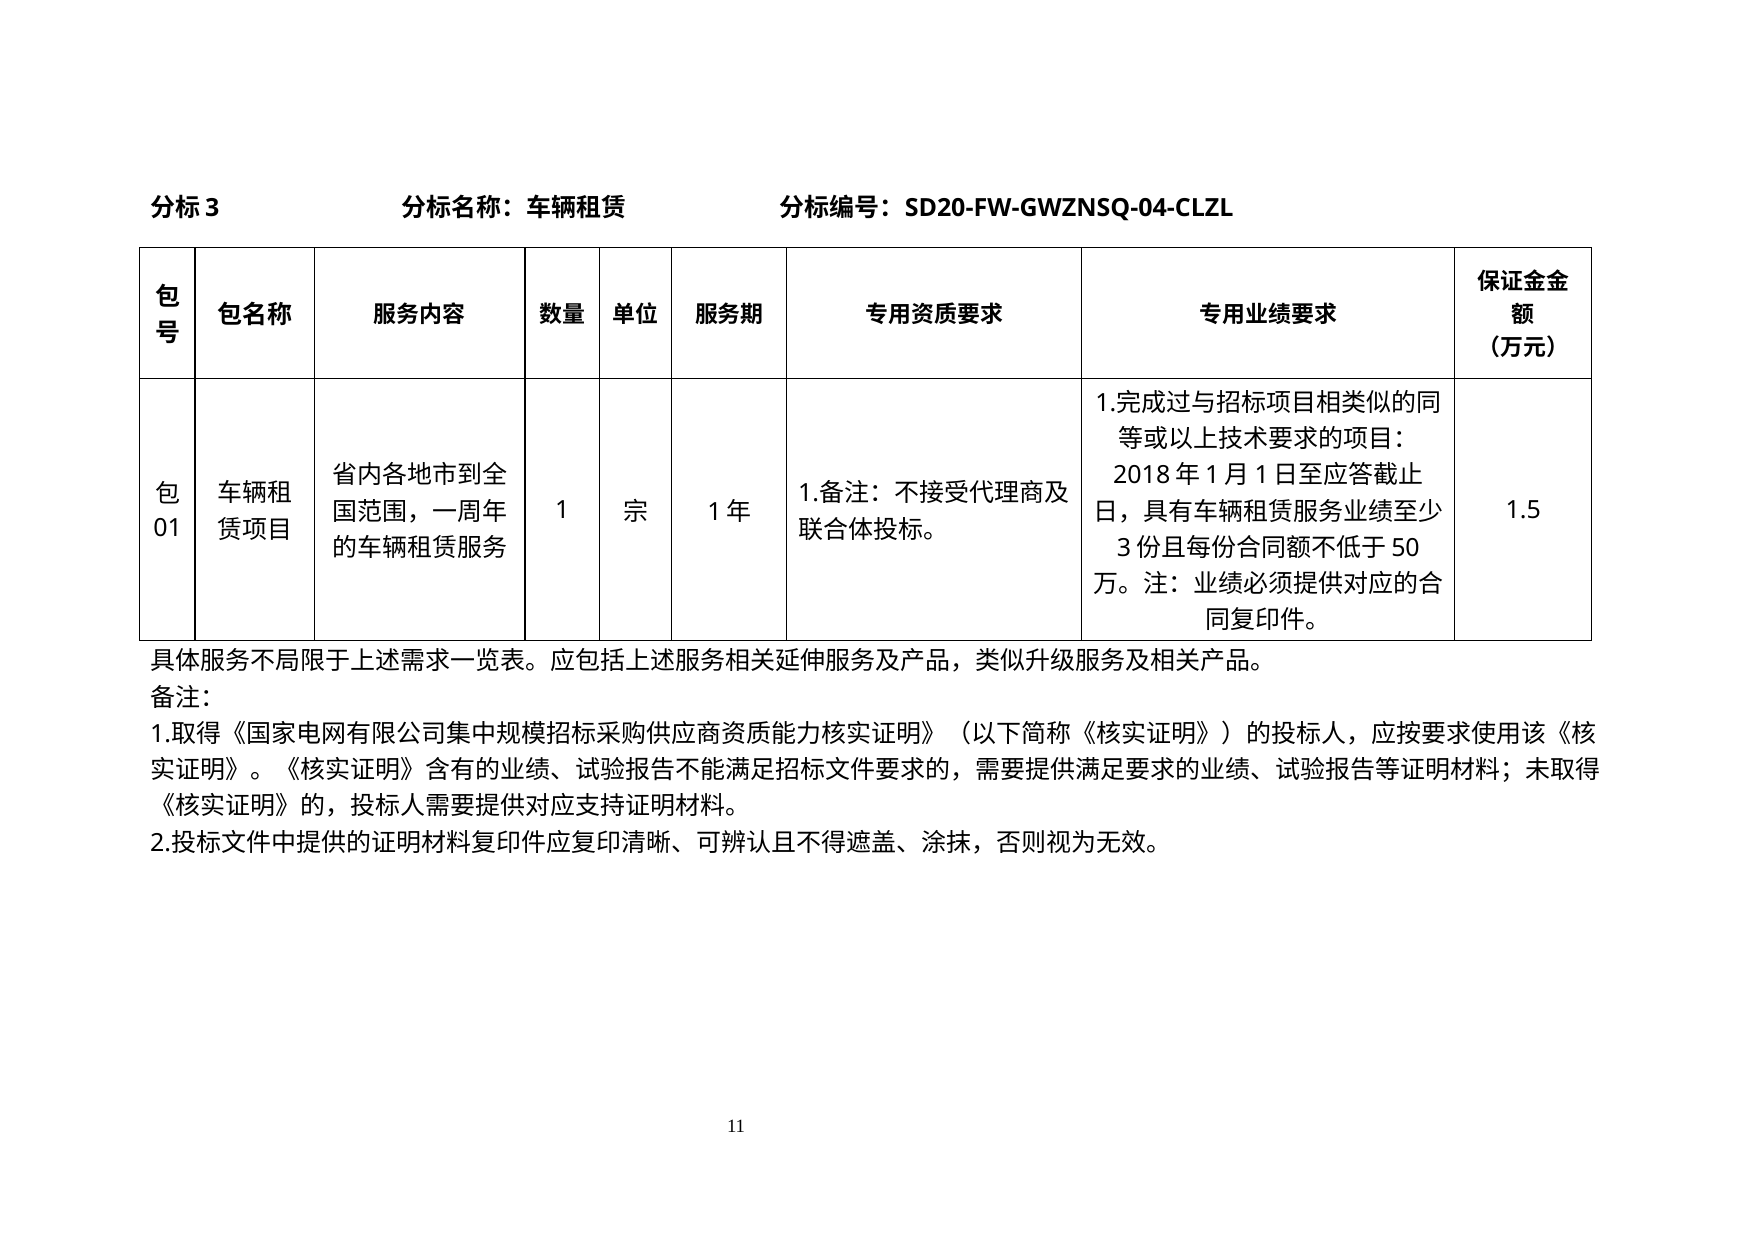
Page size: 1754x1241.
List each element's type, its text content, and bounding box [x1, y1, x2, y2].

table_header 专用业绩要求 [1082, 248, 1454, 377]
table_header 包号 [140, 248, 194, 377]
table_cell 1年 [672, 379, 786, 640]
table_header 服务内容 [315, 248, 524, 377]
text 具体服务不局限于上述需求一览表。应包括上述服务相关延伸服务及产品，类似升级服务及相关产品。 [150, 223, 1604, 677]
table_header 专用资质要求 [787, 248, 1081, 377]
table_cell 1.备注：不接受代理商及联合体投标。 [787, 379, 1081, 640]
table_cell 省内各地市到全国范围，一周年的车辆租赁服务 [315, 379, 524, 640]
table_cell 1.5 [1455, 379, 1591, 640]
text 分标3 分标名称：车辆租赁 分标编号：SD20-FW-GWZNSQ-04-CLZL [150, 187, 1604, 223]
table_cell 包01 [140, 379, 194, 640]
table_cell 宗 [600, 379, 671, 640]
text 2.投标文件中提供的证明材料复印件应复印清晰、可辨认且不得遮盖、涂抹，否则视为无效。 [150, 822, 1604, 858]
text 1.取得《国家电网有限公司集中规模招标采购供应商资质能力核实证明》（以下简称《核实证明》）的投标人，应按要求使用该《核实证明》。《核实证明》含有的业绩、试验报告不能满足招标文件要求的，需要提供满足要求的业绩、试验报告等证明材料；未取得《核实证明》的，投标人需要提供对应支持证明材料。 [150, 713, 1604, 822]
table_cell 1.完成过与招标项目相类似的同等或以上技术要求的项目：2018年1月1日至应答截止日，具有车辆租赁服务业绩至少3份且每份合同额不低于50万。注：业绩必须提供对应的合同复印件。 [1082, 379, 1454, 640]
table_cell 车辆租赁项目 [196, 379, 314, 640]
table_header 包名称 [196, 248, 314, 377]
table_header 数量 [526, 248, 599, 377]
table_header 服务期 [672, 248, 786, 377]
table_header 保证金金额 （万元） [1455, 248, 1591, 377]
text 备注： [150, 677, 1604, 713]
table_header 单位 [600, 248, 671, 377]
table_cell 1 [526, 379, 599, 640]
